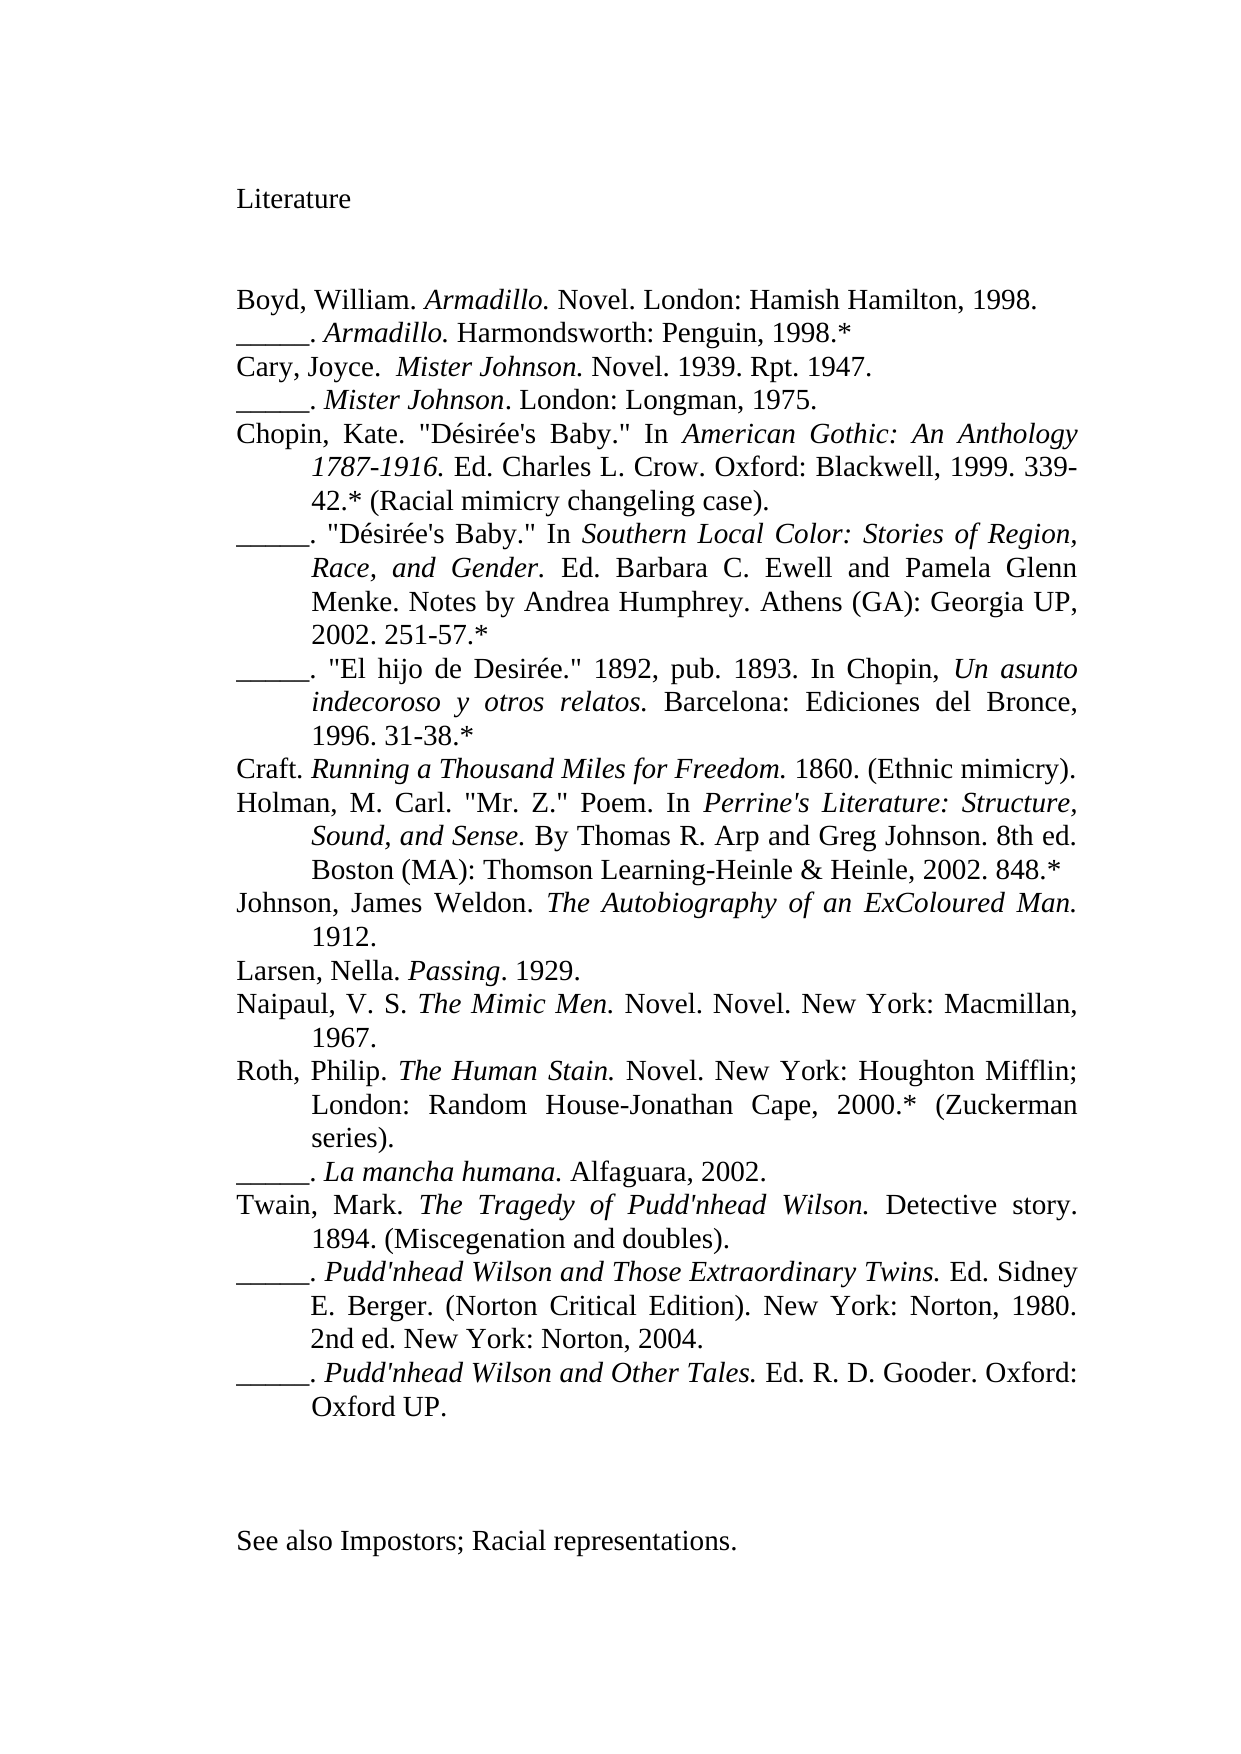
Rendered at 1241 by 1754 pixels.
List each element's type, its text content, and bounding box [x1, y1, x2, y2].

text Holman, M. Carl. "Mr. Z." Poem. In Perrine's Literature: Structure, Sound, and Sense. By Thomas R. Arp and Greg Johnson. 8th ed. Boston (MA): Thomson Learning-Heinle & Heinle, 2002. 848.* [236, 785, 1078, 886]
text Naipaul, V. S. The Mimic Men. Novel. Novel. New York: Macmillan, 1967. [236, 986, 1078, 1053]
text Craft. Running a Thousand Miles for Freedom. 1860. (Ethnic mimicry). [236, 751, 1078, 785]
text Cary, Joyce. Mister Johnson. Novel. 1939. Rpt. 1947. [236, 349, 1078, 382]
text Larsen, Nella. Passing. 1929. [236, 953, 1078, 986]
text _____. Pudd'nhead Wilson and Those Extraordinary Twins. Ed. Sidney E. Berger. (Norton Critical Edition). New York: Norton, 1980. 2nd ed. New York: Norton, 2004. [236, 1254, 1078, 1355]
text _____. Pudd'nhead Wilson and Other Tales. Ed. R. D. Gooder. Oxford: Oxford UP. [236, 1355, 1078, 1422]
text _____. La mancha humana. Alfaguara, 2002. [236, 1154, 1078, 1187]
text Boyd, William. Armadillo. Novel. London: Hamish Hamilton, 1998. [236, 282, 1078, 315]
text _____. Armadillo. Harmondsworth: Penguin, 1998.* [236, 315, 1078, 349]
text _____. Mister Johnson. London: Longman, 1975. [236, 382, 1078, 416]
text See also Impostors; Racial representations. [236, 1523, 1078, 1556]
text Chopin, Kate. "Désirée's Baby." In American Gothic: An Anthology 1787-1916. Ed. Charles L. Crow. Oxford: Blackwell, 1999. 339-42.* (Racial mimicry changeling case). [236, 416, 1078, 517]
text Johnson, James Weldon. The Autobiography of an ExColoured Man. 1912. [236, 886, 1078, 953]
text Roth, Philip. The Human Stain. Novel. New York: Houghton Mifflin; London: Random House-Jonathan Cape, 2000.* (Zuckerman series). [236, 1053, 1078, 1154]
text _____. "El hijo de Desirée." 1892, pub. 1893. In Chopin, Un asunto indecoroso y otros relatos. Barcelona: Ediciones del Bronce, 1996. 31-38.* [236, 651, 1078, 751]
text _____. "Désirée's Baby." In Southern Local Color: Stories of Region, Race, and Gender. Ed. Barbara C. Ewell and Pamela Glenn Menke. Notes by Andrea Humphrey. Athens (GA): Georgia UP, 2002. 251-57.* [236, 517, 1078, 651]
text Literature [236, 181, 1078, 215]
text Twain, Mark. The Tragedy of Pudd'nhead Wilson. Detective story. 1894. (Miscegenation and doubles). [236, 1187, 1078, 1254]
